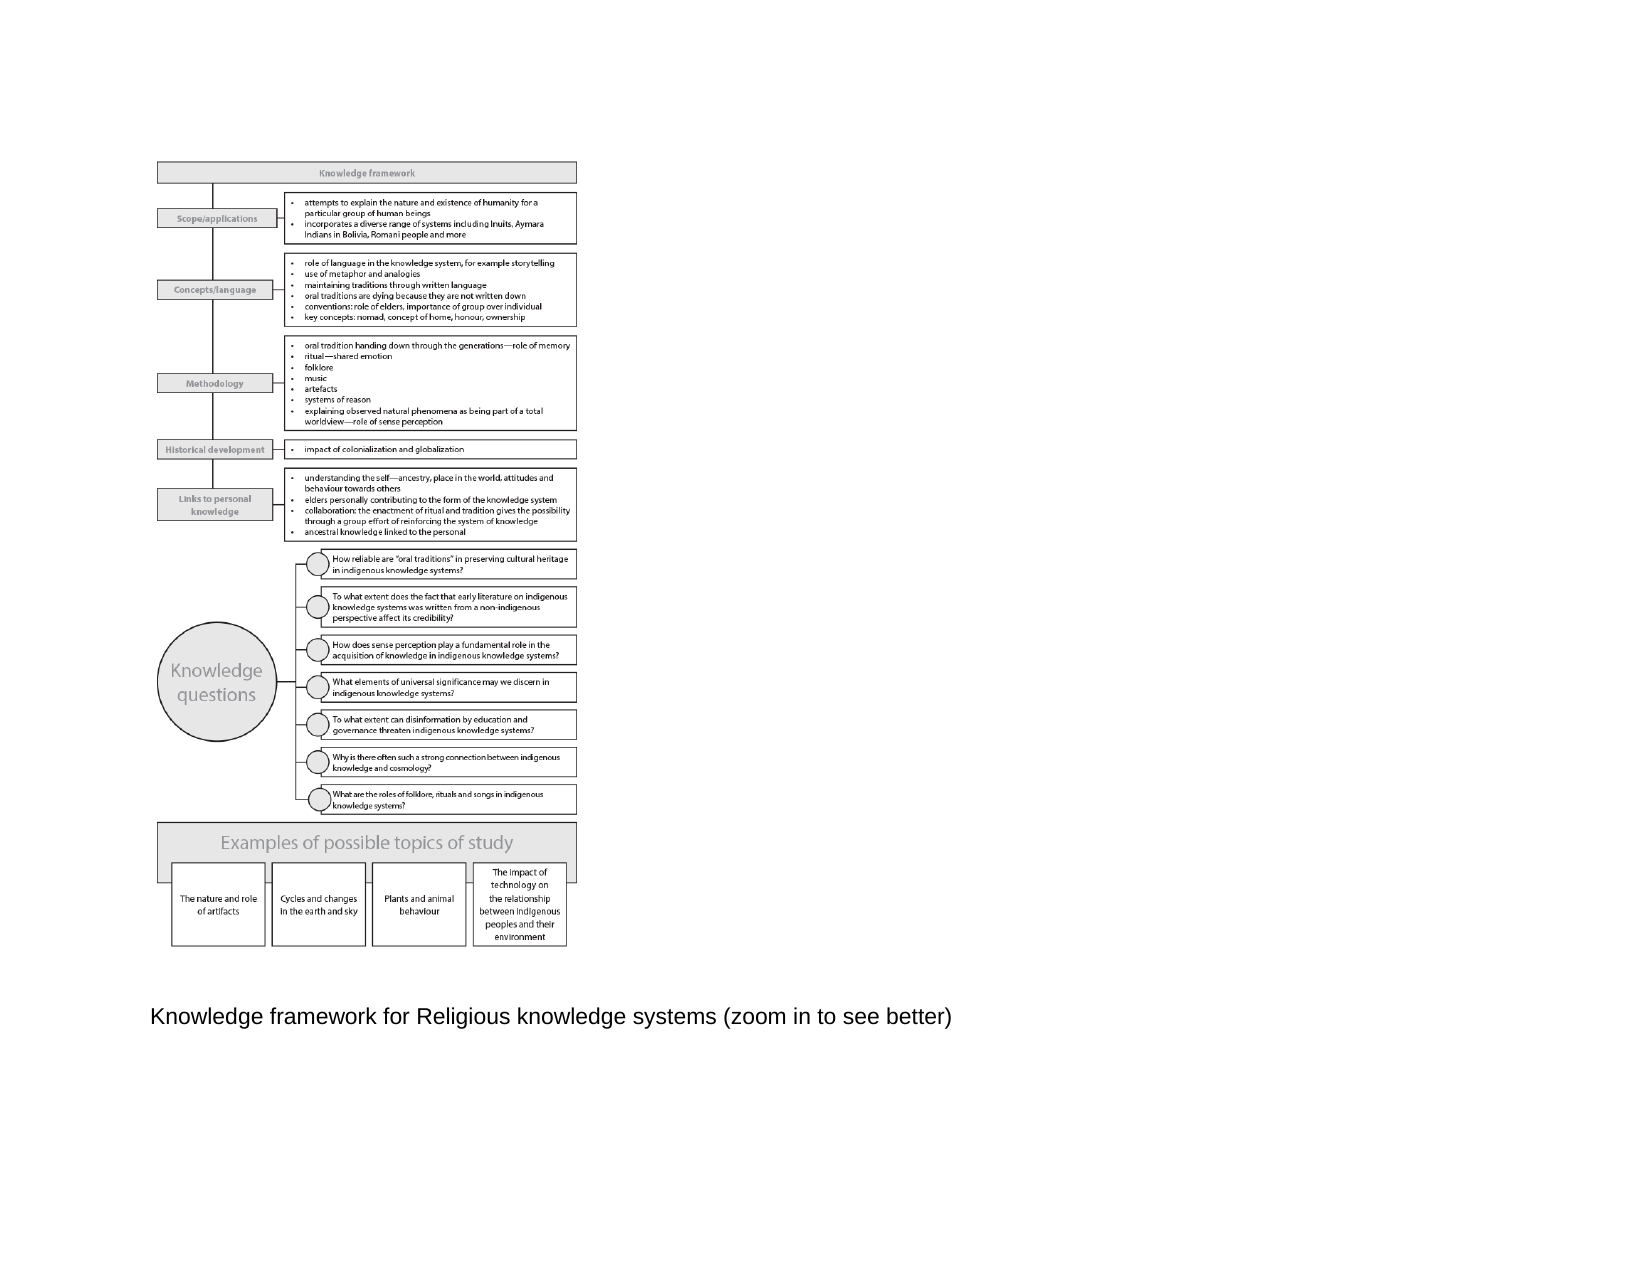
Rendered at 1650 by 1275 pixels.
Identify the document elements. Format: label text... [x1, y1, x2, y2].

picture [150, 150, 584, 969]
text Knowledge framework for Religious knowledge systems (zoom in to see better) [150, 1003, 1500, 1029]
